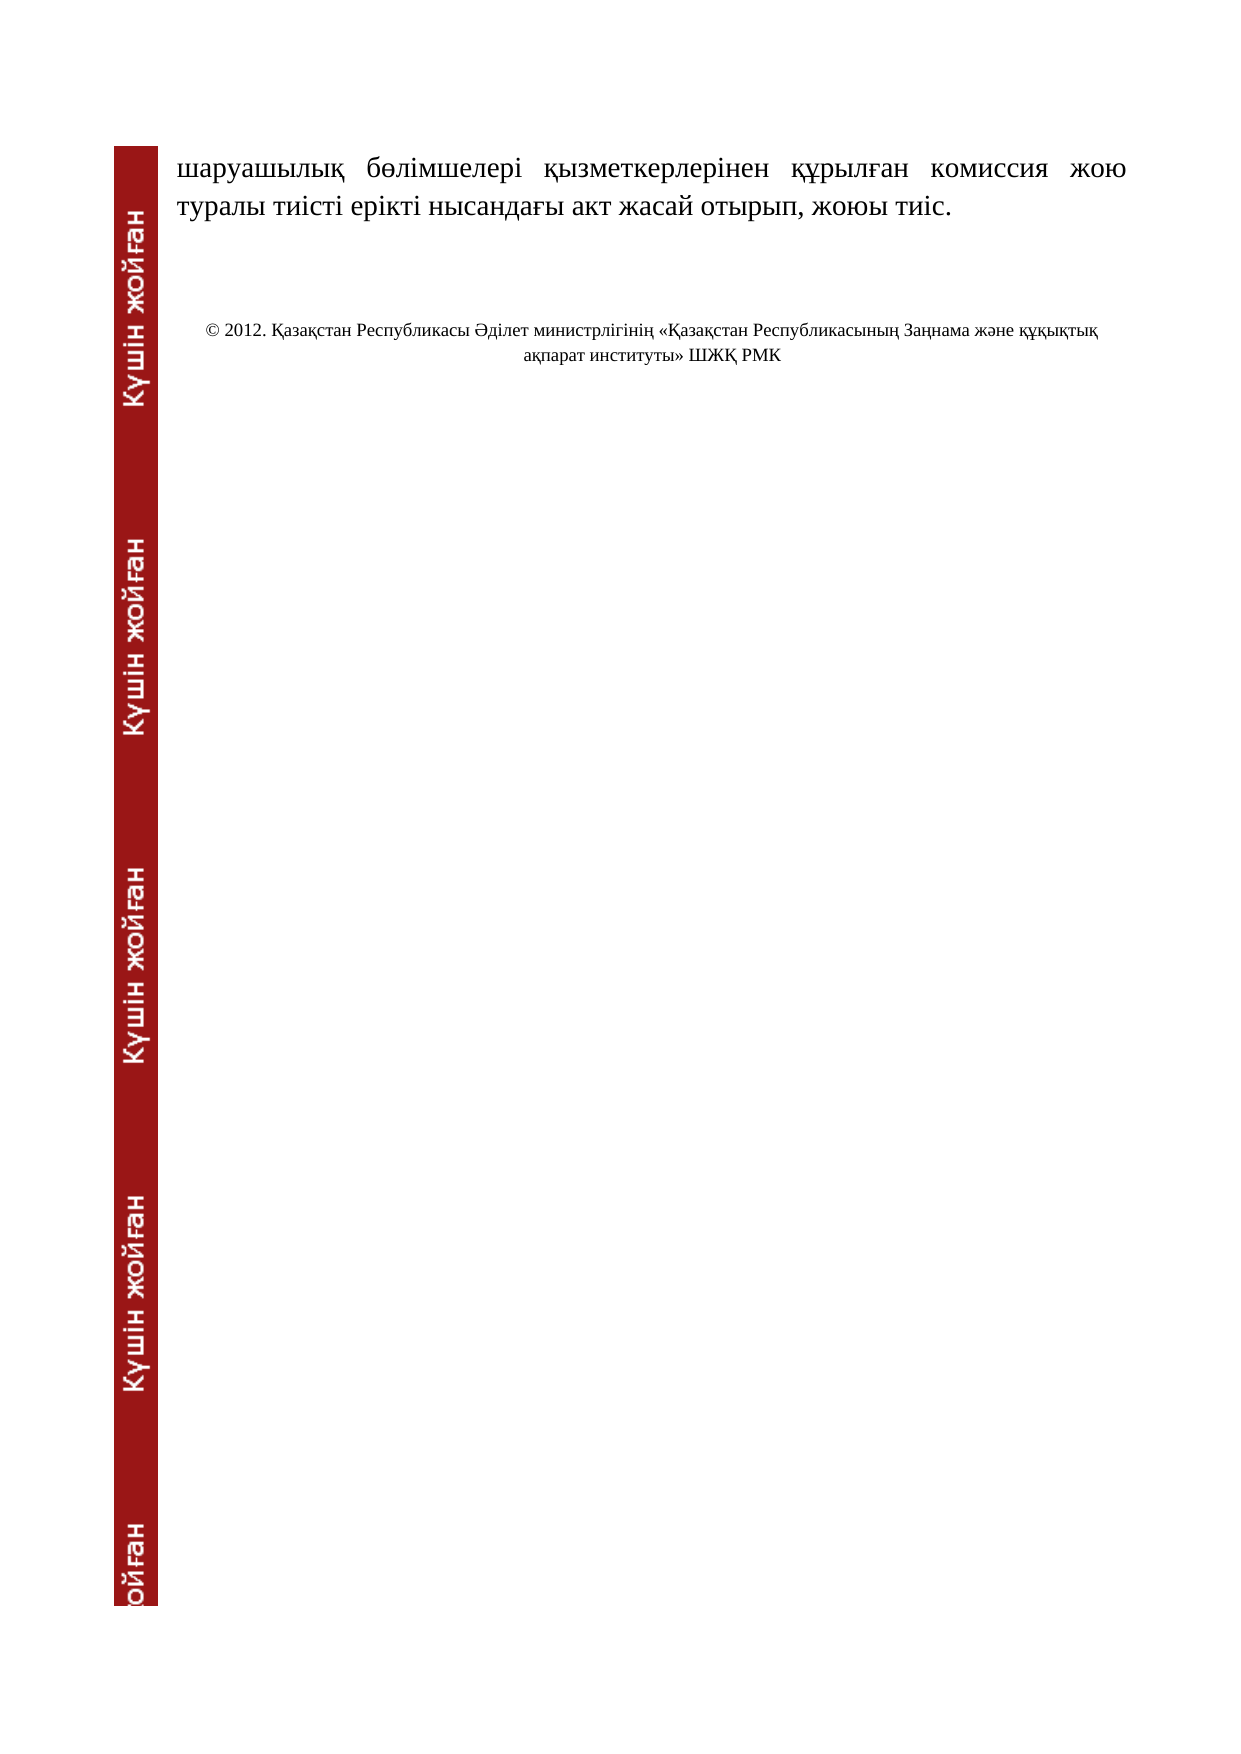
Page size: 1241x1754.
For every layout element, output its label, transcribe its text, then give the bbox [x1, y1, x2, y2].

picture [114, 365, 158, 1606]
text © 2012. Қазақстан Республикасы Әділет министрлігінің «Қазақстан Республикасының Заңнама және құқықтық ақпарат институты» ШЖҚ РМК [112, 319, 1128, 365]
picture [114, 146, 158, 150]
picture [114, 222, 158, 319]
